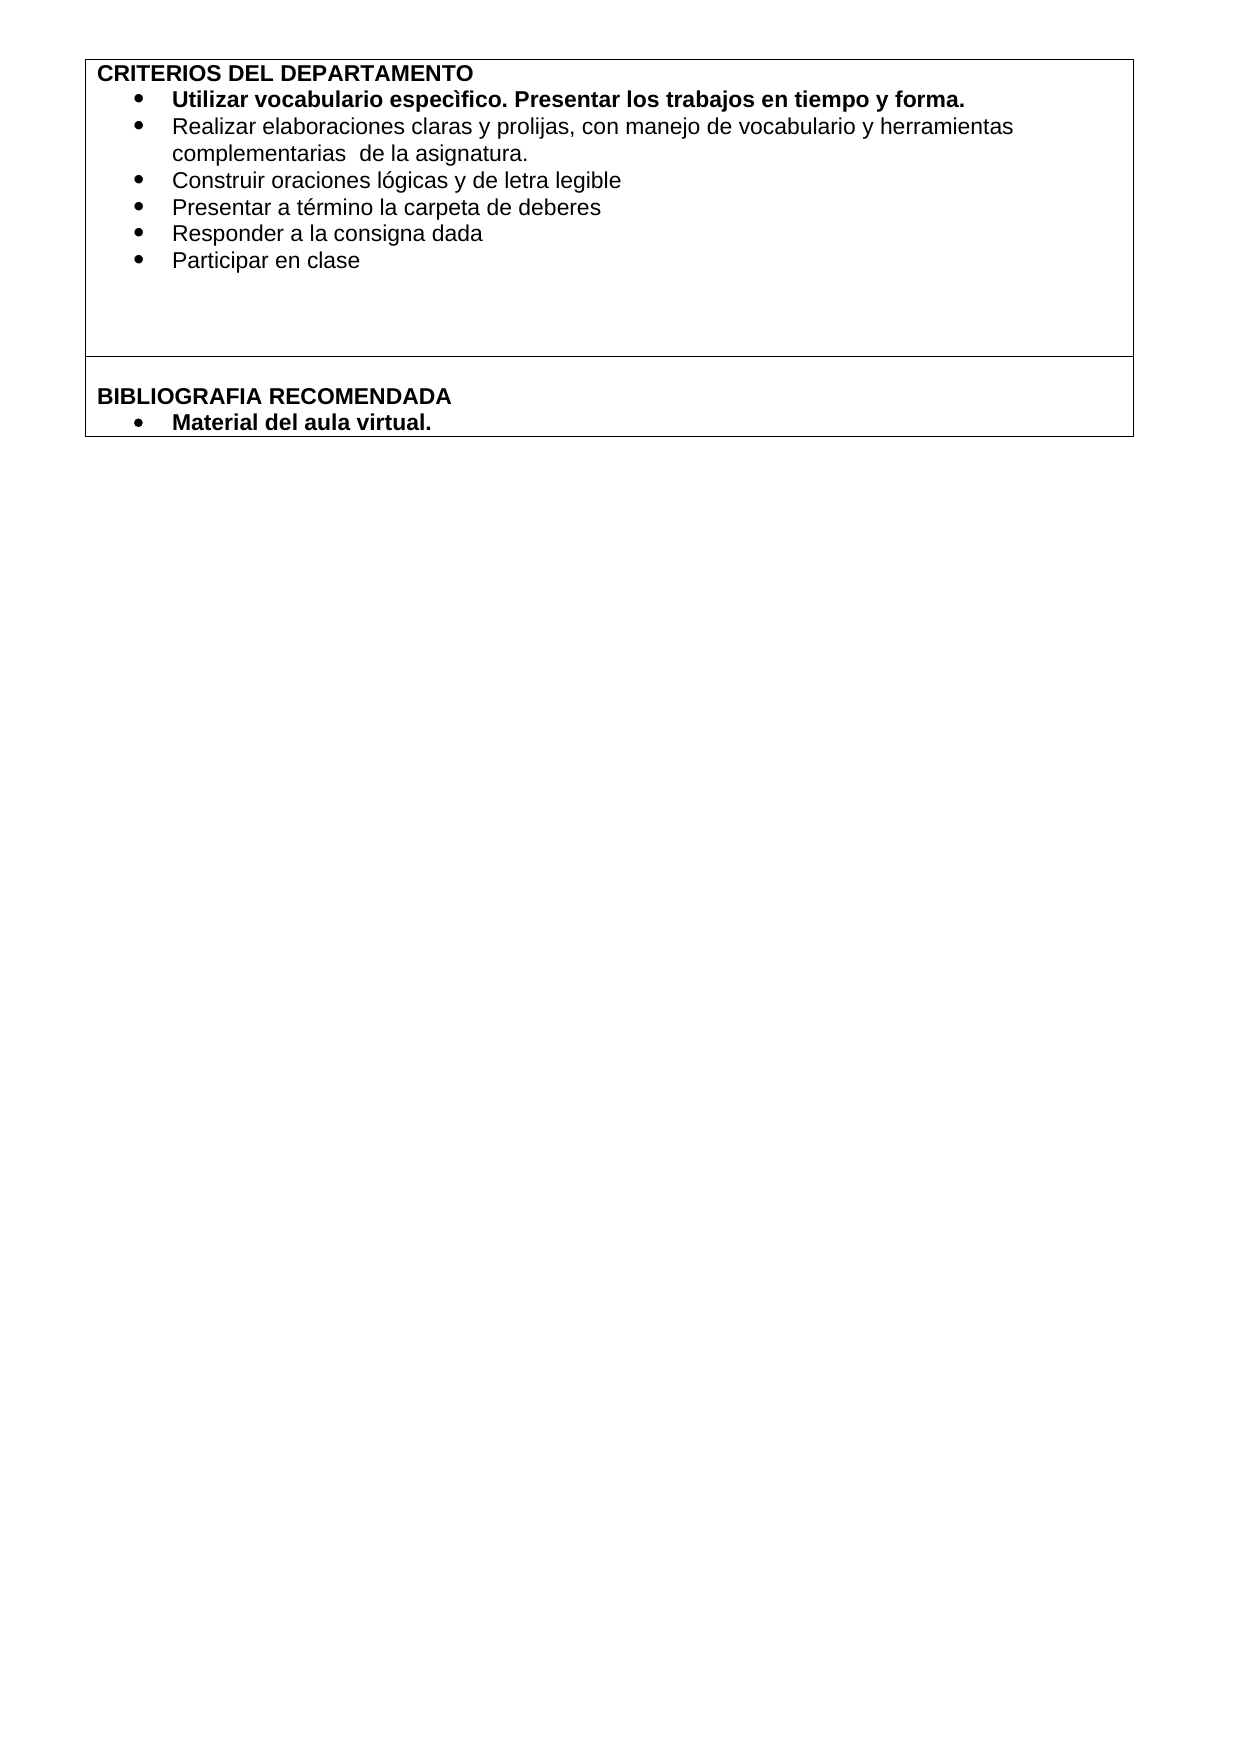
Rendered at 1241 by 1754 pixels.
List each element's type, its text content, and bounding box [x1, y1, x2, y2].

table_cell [86, 60, 1133, 356]
table_cell BIBLIOGRAFIA RECOMENDADA Material del aula virtual. [86, 357, 1133, 436]
